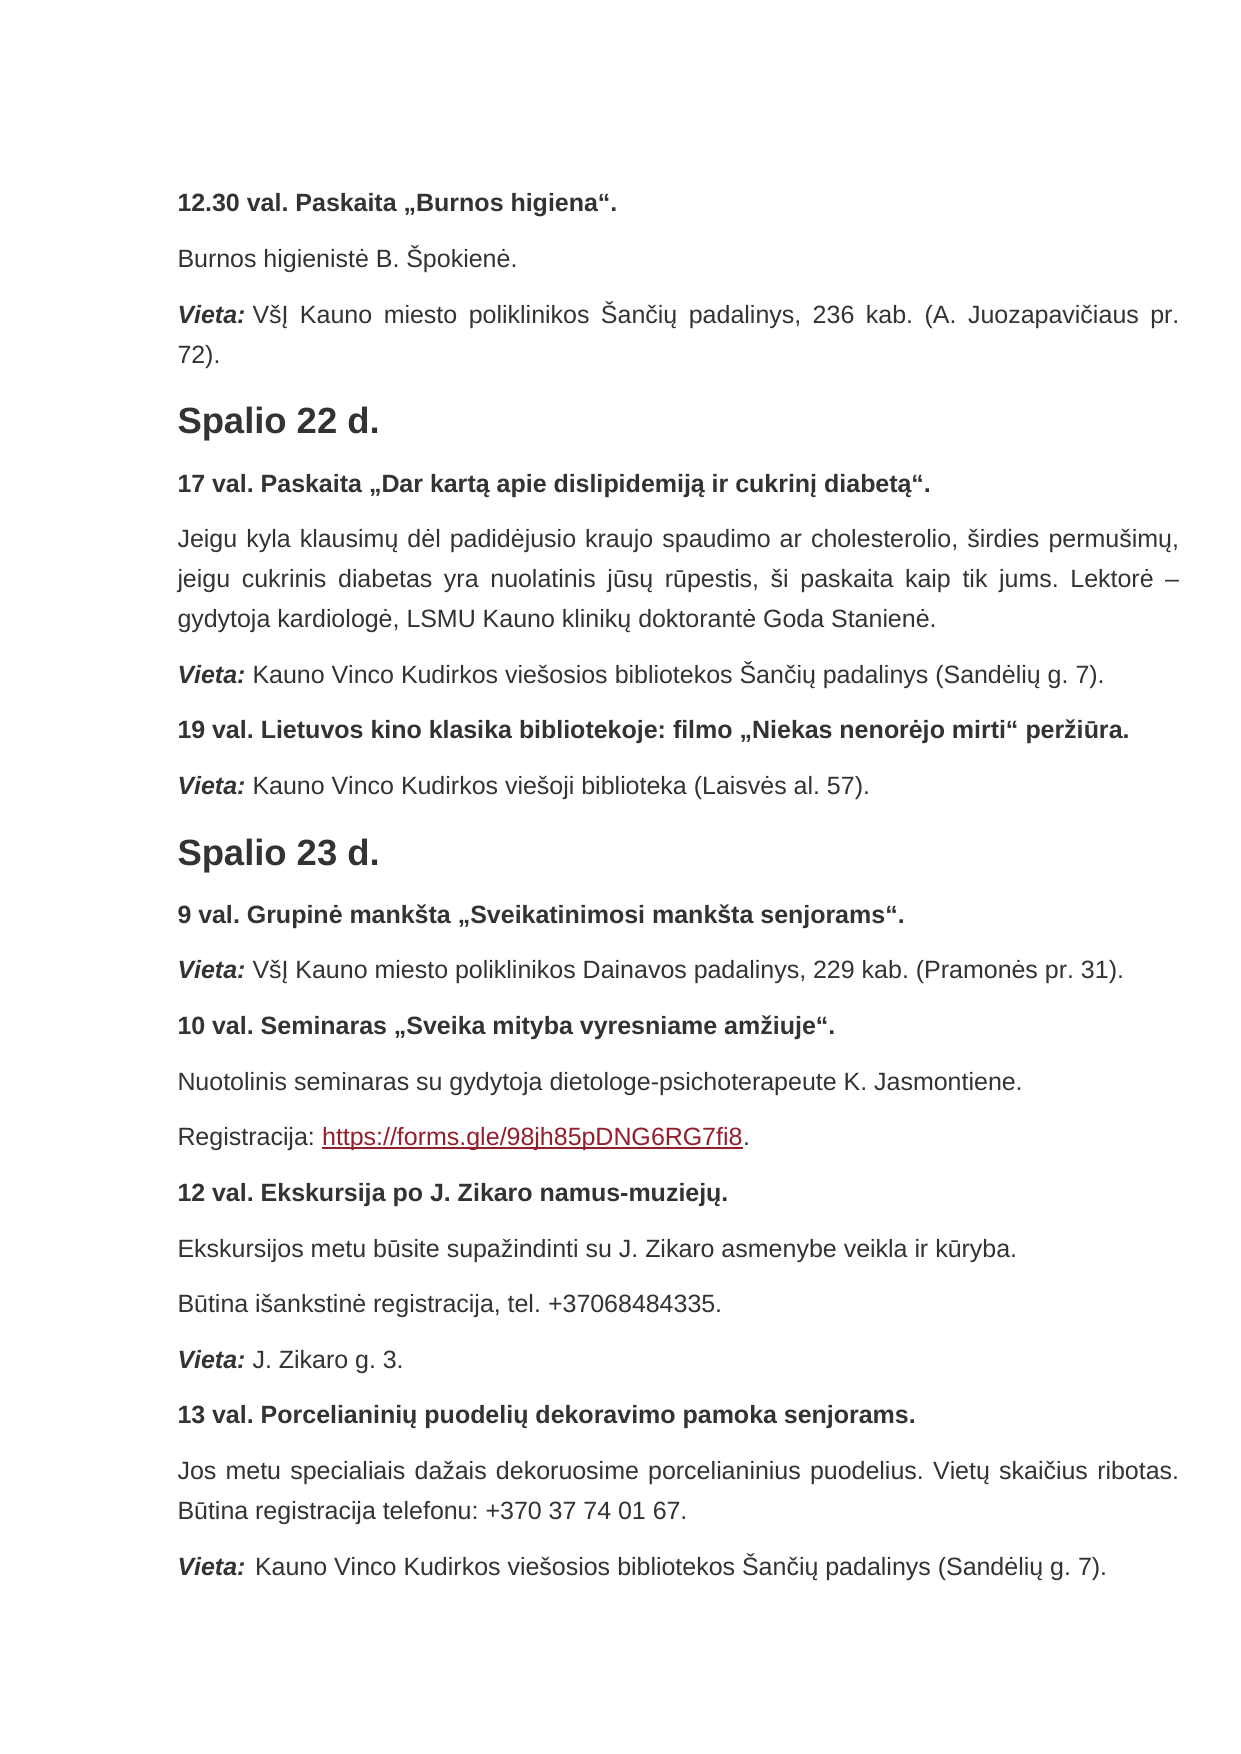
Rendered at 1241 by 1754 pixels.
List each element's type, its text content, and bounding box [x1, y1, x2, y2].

text Spalio 23 d. [177, 831, 1181, 873]
text Jeigu kyla klausimų dėl padidėjusio kraujo spaudimo ar cholesterolio, širdies permušimų, jeigu cukrinis diabetas yra nuolatinis jūsų rūpestis, ši paskaita kaip tik jums. Lektorė – gydytoja kardiologė, LSMU Kauno klinikų doktorantė Goda Stanienė. [177, 513, 1181, 633]
text Ekskursijos metu būsite supažindinti su J. Zikaro asmenybe veikla ir kūryba. [177, 1222, 1181, 1262]
text Vieta: VšĮ Kauno miesto poliklinikos Dainavos padalinys, 229 kab. (Pramonės pr. 31). [177, 944, 1181, 984]
text Burnos higienistė B. Špokienė. [177, 233, 1181, 273]
text 10 val. Seminaras „Sveika mityba vyresniame amžiuje“. [177, 1000, 1181, 1040]
text 12 val. Ekskursija po J. Zikaro namus-muziejų. [177, 1167, 1181, 1207]
text Vieta: Kauno Vinco Kudirkos viešosios bibliotekos Šančių padalinys (Sandėlių g. 7). [177, 1541, 1181, 1581]
text 13 val. Porcelianinių puodelių dekoravimo pamoka senjorams. [177, 1389, 1181, 1429]
text Vieta: J. Zikaro g. 3. [177, 1334, 1181, 1374]
text Būtina išankstinė registracija, tel. +37068484335. [177, 1278, 1181, 1318]
text Registracija: https://forms.gle/98jh85pDNG6RG7fi8. [177, 1111, 1181, 1151]
text 17 val. Paskaita „Dar kartą apie dislipidemiją ir cukrinį diabetą“. [177, 457, 1181, 497]
text Nuotolinis seminaras su gydytoja dietologe-psichoterapeute K. Jasmontiene. [177, 1056, 1181, 1096]
text Spalio 22 d. [177, 400, 1181, 442]
text Vieta: Kauno Vinco Kudirkos viešosios bibliotekos Šančių padalinys (Sandėlių g. 7). [177, 648, 1181, 688]
text 9 val. Grupinė mankšta „Sveikatinimosi mankšta senjorams“. [177, 889, 1181, 929]
text 12.30 val. Paskaita „Burnos higiena“. [177, 177, 1181, 217]
text Jos metu specialiais dažais dekoruosime porcelianinius puodelius. Vietų skaičius ribotas. Būtina registracija telefonu: +370 37 74 01 67. [177, 1445, 1181, 1525]
text 19 val. Lietuvos kino klasika bibliotekoje: filmo „Niekas nenorėjo mirti“ peržiūra. [177, 704, 1181, 744]
text Vieta: Kauno Vinco Kudirkos viešoji biblioteka (Laisvės al. 57). [177, 760, 1181, 800]
text Vieta: VšĮ Kauno miesto poliklinikos Šančių padalinys, 236 kab. (A. Juozapavičiaus pr. 72). [177, 288, 1181, 368]
